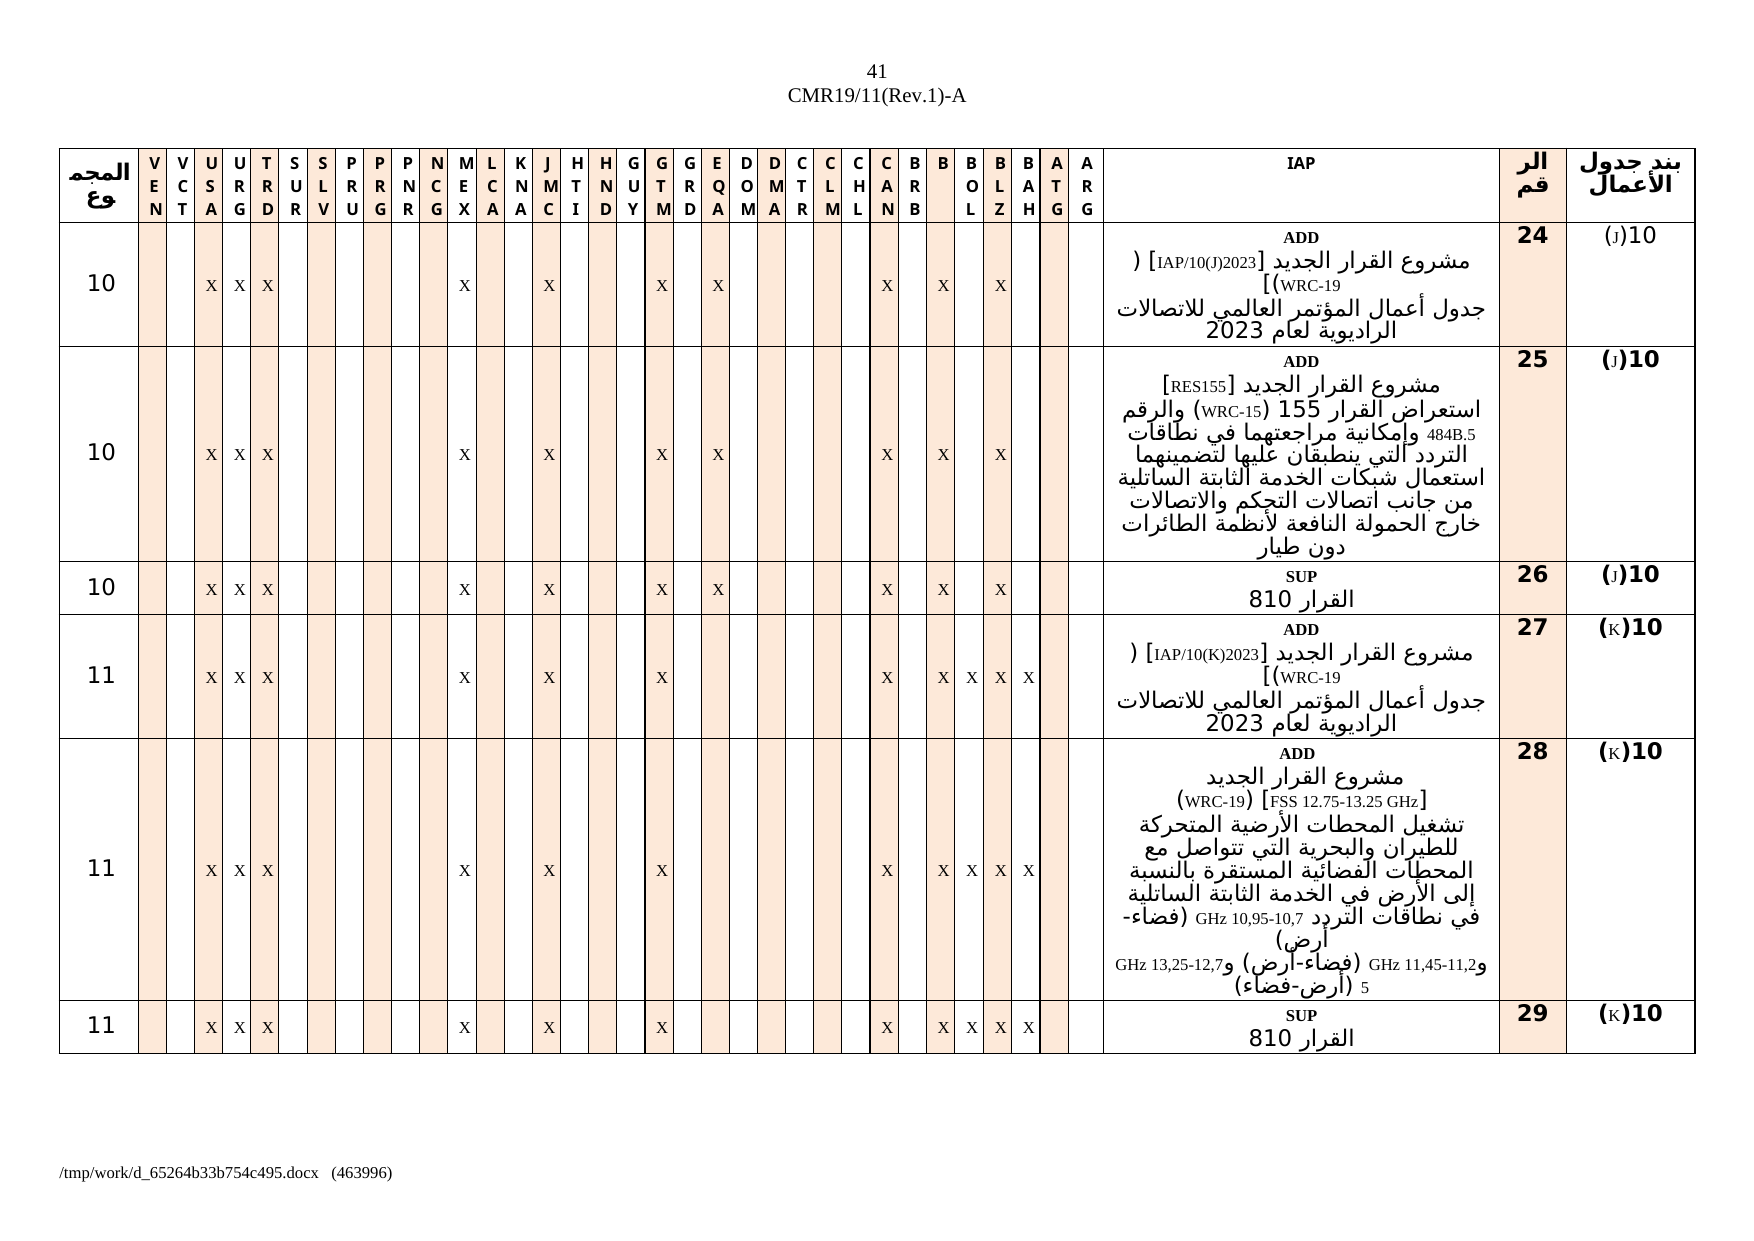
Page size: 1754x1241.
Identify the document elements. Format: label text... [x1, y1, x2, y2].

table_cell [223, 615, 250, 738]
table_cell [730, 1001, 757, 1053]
table_header JMC [533, 149, 560, 222]
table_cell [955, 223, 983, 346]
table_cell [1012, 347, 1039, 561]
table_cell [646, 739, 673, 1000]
table_header PRU [336, 149, 363, 222]
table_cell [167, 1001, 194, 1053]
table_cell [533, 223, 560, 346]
table_header الرقم [1500, 149, 1566, 222]
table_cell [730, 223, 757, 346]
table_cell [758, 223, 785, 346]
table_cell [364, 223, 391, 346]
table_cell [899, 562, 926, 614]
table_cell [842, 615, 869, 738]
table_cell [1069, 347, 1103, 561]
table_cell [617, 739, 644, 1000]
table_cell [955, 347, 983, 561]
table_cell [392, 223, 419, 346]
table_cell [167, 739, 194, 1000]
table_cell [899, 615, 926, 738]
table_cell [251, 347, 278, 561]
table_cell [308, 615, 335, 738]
table_header HTI [561, 149, 588, 222]
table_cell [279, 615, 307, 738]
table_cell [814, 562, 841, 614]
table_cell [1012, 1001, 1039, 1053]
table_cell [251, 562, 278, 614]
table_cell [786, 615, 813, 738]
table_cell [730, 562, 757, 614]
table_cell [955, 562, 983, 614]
table_header USA [195, 149, 222, 222]
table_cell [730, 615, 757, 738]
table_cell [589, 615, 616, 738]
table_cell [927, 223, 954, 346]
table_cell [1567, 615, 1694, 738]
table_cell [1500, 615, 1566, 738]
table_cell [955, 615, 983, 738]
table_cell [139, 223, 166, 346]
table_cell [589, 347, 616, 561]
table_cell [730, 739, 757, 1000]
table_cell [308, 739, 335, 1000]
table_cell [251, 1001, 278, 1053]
table_header BRB [899, 149, 926, 222]
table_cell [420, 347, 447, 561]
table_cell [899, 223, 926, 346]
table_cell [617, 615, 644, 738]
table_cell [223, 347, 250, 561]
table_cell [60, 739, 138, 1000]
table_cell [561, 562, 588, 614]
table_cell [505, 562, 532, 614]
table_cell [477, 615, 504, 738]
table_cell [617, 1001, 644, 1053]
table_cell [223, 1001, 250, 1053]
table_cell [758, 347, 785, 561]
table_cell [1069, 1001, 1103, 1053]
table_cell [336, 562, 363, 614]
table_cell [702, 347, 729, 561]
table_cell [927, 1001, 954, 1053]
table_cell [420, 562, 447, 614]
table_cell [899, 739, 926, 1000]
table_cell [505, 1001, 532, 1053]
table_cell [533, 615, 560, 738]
table_header BLZ [984, 149, 1011, 222]
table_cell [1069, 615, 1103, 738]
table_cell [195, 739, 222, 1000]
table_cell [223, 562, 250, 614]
table_header URG [223, 149, 250, 222]
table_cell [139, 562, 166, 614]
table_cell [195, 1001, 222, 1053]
table_header MEX [448, 149, 476, 222]
table_header CHL [842, 149, 869, 222]
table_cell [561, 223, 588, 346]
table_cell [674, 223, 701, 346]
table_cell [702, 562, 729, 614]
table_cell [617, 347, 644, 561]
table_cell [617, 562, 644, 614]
table_header CLM [814, 149, 841, 222]
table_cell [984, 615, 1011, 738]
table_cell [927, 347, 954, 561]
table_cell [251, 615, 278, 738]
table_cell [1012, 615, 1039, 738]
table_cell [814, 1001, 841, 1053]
table_header GUY [617, 149, 644, 222]
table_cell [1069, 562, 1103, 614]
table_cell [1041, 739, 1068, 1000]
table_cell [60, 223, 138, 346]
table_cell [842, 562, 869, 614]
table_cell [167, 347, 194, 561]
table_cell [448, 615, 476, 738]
table_header CTR [786, 149, 813, 222]
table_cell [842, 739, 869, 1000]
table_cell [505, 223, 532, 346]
table_header GTM [646, 149, 673, 222]
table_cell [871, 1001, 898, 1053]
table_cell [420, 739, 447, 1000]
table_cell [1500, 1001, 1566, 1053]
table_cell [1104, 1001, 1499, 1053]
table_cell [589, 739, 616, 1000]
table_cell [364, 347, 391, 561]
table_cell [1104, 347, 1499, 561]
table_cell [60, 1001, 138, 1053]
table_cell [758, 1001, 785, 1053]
table_header IAP [1104, 149, 1499, 222]
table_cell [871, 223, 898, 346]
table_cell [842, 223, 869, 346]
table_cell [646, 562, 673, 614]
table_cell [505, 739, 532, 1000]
table_header بند جدول الأعمال [1567, 149, 1694, 222]
table_header PNR [392, 149, 419, 222]
table_header EQA [702, 149, 729, 222]
table_header ATG [1041, 149, 1068, 222]
table_header HND [589, 149, 616, 222]
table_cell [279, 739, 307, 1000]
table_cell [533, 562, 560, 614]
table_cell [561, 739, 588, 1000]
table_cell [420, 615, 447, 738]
table_header DMA [758, 149, 785, 222]
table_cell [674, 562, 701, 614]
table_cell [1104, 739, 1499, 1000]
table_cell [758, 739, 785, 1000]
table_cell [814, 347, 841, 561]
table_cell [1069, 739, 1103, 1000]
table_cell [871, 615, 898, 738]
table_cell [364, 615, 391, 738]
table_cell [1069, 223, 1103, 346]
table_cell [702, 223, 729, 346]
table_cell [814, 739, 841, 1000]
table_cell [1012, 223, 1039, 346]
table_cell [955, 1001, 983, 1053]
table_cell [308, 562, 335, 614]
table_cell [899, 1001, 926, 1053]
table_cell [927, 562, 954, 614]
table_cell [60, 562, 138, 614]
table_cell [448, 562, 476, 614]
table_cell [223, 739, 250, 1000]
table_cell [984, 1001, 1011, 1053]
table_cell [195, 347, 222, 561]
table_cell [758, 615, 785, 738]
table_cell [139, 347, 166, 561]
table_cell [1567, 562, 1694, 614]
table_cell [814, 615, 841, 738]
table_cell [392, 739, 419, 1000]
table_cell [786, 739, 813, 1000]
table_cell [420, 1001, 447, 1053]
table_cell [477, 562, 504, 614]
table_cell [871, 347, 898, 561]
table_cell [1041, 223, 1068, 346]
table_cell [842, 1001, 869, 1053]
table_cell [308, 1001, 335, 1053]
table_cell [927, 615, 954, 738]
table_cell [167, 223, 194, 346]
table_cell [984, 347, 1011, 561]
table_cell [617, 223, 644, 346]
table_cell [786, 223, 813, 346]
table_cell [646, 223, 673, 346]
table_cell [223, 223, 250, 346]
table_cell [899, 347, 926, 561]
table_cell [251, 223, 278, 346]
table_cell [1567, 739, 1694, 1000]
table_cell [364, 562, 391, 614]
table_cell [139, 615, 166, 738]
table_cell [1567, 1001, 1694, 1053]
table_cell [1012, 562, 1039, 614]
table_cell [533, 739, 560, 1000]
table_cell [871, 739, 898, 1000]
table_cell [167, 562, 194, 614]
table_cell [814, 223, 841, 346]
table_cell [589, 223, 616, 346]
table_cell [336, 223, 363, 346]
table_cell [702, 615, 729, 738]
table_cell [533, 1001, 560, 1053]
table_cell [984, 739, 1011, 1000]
table_header DOM [730, 149, 757, 222]
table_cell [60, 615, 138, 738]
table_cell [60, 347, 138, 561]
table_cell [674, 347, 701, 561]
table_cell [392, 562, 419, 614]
table_header TRD [251, 149, 278, 222]
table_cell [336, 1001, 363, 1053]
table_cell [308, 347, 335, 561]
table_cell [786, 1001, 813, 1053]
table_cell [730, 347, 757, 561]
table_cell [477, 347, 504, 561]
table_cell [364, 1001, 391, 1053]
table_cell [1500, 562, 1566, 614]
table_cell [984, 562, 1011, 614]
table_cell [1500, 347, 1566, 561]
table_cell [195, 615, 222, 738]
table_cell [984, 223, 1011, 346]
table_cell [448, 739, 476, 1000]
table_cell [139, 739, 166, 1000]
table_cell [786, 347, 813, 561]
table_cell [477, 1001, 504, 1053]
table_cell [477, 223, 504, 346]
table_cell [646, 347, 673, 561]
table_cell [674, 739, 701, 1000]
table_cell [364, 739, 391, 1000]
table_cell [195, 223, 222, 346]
table_header VEN [139, 149, 166, 222]
table_header CAN [871, 149, 898, 222]
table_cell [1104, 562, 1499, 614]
table_header GRD [674, 149, 701, 222]
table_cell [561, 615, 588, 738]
table_header SLV [308, 149, 335, 222]
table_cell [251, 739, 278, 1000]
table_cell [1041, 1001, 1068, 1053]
table_header المجموع [60, 149, 138, 222]
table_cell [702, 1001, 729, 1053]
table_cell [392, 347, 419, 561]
table_header KNA [505, 149, 532, 222]
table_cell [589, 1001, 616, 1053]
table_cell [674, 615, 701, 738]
table_header BOL [955, 149, 983, 222]
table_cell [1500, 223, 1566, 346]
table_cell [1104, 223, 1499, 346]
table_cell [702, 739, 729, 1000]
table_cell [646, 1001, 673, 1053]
table_header SUR [279, 149, 307, 222]
table_header B [927, 149, 954, 222]
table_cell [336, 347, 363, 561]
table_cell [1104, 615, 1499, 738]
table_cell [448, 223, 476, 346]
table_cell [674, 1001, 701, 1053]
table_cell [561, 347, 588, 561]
table_header NCG [420, 149, 447, 222]
table_header ARG [1069, 149, 1103, 222]
table_header LCA [477, 149, 504, 222]
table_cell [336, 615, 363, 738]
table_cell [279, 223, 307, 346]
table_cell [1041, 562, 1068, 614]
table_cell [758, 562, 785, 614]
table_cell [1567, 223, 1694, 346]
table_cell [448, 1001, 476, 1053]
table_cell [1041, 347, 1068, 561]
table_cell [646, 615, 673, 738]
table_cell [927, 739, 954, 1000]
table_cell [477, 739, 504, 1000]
table_header VCT [167, 149, 194, 222]
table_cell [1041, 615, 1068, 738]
table_header BAH [1012, 149, 1039, 222]
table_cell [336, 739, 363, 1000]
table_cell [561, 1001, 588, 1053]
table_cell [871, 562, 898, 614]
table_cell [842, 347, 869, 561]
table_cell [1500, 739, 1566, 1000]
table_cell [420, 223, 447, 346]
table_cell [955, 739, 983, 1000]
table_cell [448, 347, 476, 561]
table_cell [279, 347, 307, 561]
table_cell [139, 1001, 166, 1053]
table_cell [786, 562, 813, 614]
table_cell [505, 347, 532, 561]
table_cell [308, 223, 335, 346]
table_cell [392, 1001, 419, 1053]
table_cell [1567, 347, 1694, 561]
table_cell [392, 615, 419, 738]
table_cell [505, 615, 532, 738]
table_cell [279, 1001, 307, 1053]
table_header PRG [364, 149, 391, 222]
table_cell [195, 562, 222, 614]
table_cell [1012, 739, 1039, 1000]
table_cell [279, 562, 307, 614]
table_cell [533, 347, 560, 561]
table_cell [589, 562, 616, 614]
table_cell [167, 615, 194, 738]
